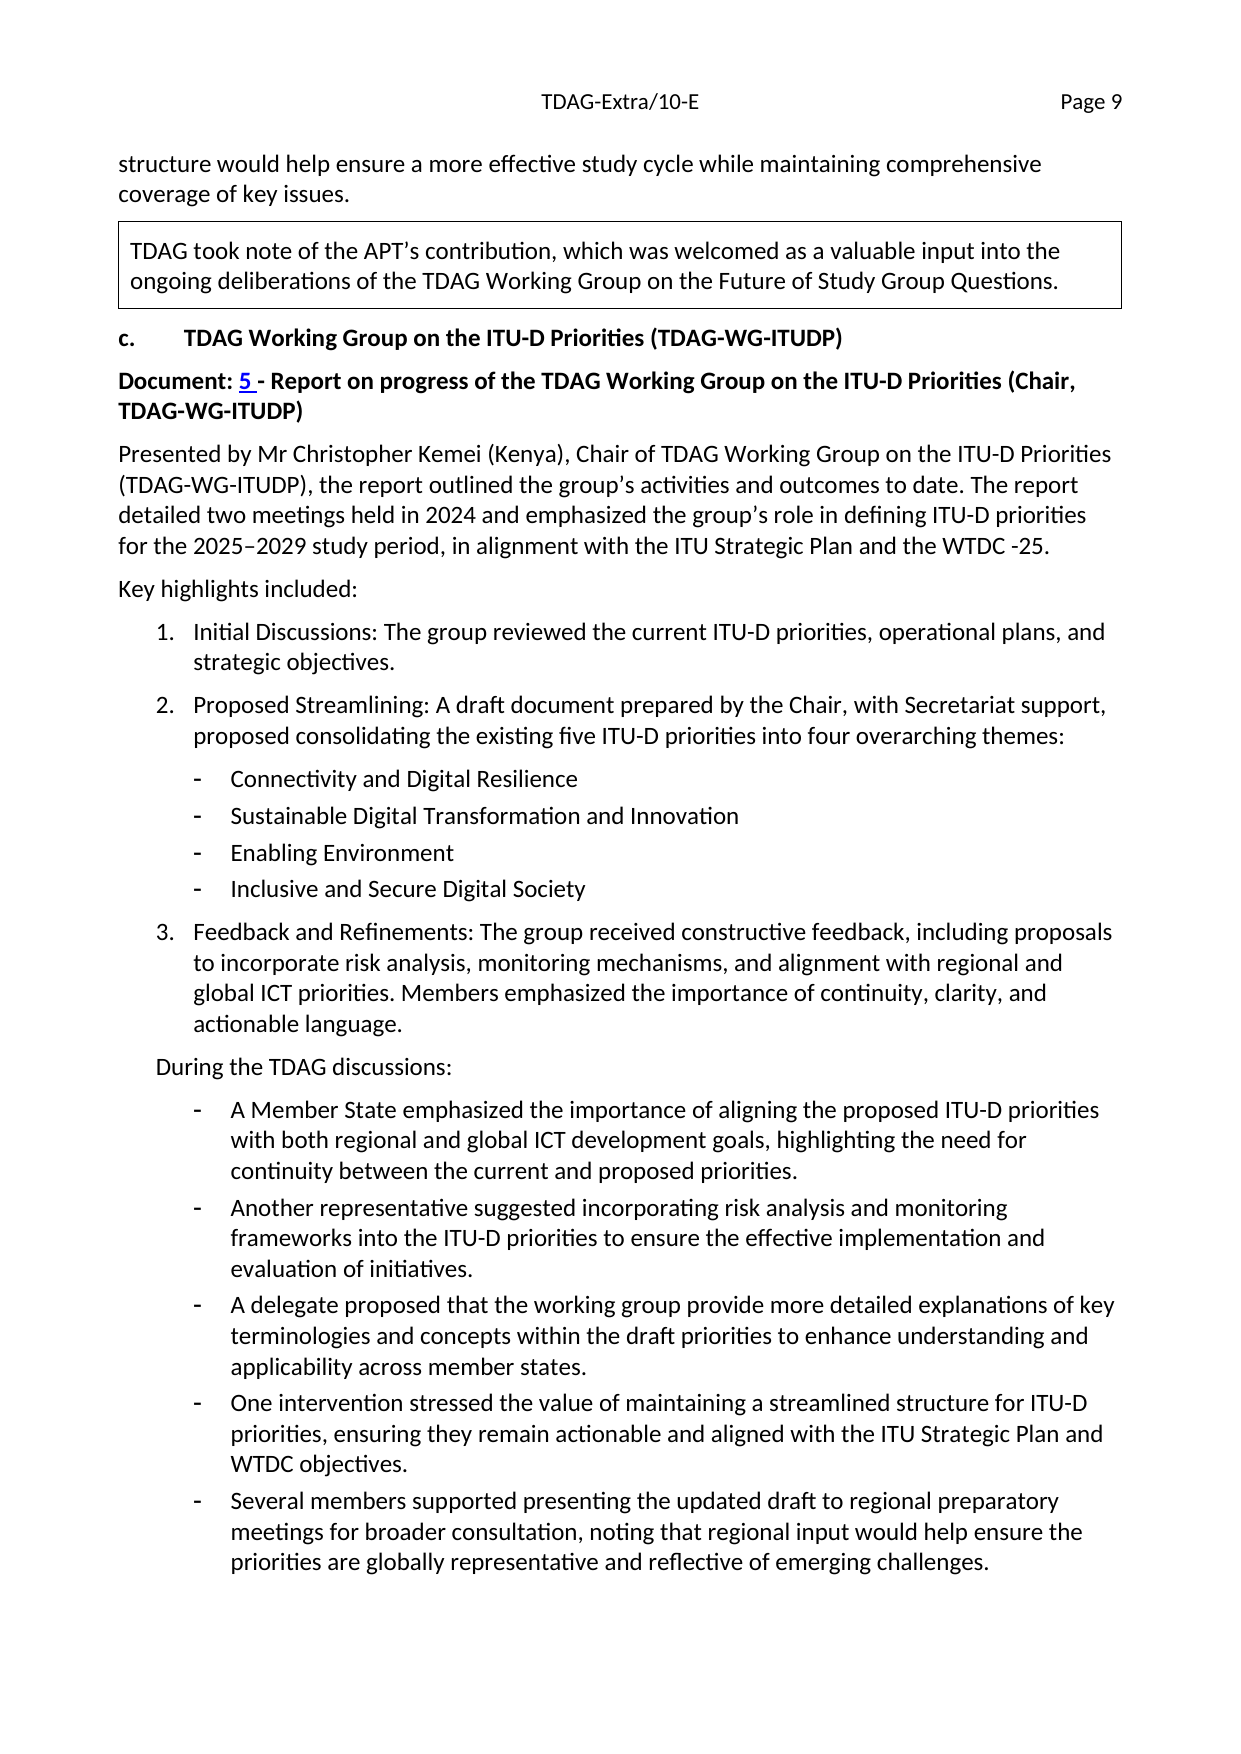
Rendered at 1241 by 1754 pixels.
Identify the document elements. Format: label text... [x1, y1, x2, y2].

text Presented by Mr Christopher Kemei (Kenya), Chair of TDAG Working Group on the ITU-D Priorities (TDAG-WG-ITUDP), the report outlined the group’s activities and outcomes to date. The report detailed two meetings held in 2024 and emphasized the group’s role in defining ITU-D priorities for the 2025–2029 study period, in alignment with the ITU Strategic Plan and the WTDC -25. [118, 438, 1122, 561]
list Sustainable Digital Transformation and Innovation [193, 800, 1122, 830]
text Document: 5 - Report on progress of the TDAG Working Group on the ITU-D Priorities (Chair, TDAG-WG-ITUDP) [118, 365, 1122, 426]
text Key highlights included: [118, 573, 1122, 603]
list Several members supported presenting the updated draft to regional preparatory meetings for broader consultation, noting that regional input would help ensure the priorities are globally representative and reflective of emerging challenges. [193, 1485, 1122, 1577]
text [118, 148, 1122, 209]
text During the TDAG discussions: [156, 1051, 1122, 1082]
list A delegate proposed that the working group provide more detailed explanations of key terminologies and concepts within the draft priorities to enhance understanding and applicability across member states. [193, 1290, 1122, 1381]
list Inclusive and Secure Digital Society [193, 873, 1122, 904]
list Feedback and Refinements: The group received constructive feedback, including proposals to incorporate risk analysis, monitoring mechanisms, and alignment with regional and global ICT priorities. Members emphasized the importance of continuity, clarity, and actionable language. [156, 916, 1122, 1038]
list Another representative suggested incorporating risk analysis and monitoring frameworks into the ITU-D priorities to ensure the effective implementation and evaluation of initiatives. [193, 1192, 1122, 1283]
list Initial Discussions: The group reviewed the current ITU-D priorities, operational plans, and strategic objectives. [156, 616, 1122, 677]
text c. TDAG Working Group on the ITU-D Priorities (TDAG-WG-ITUDP) [118, 322, 1122, 352]
table_header TDAG took note of the APT’s contribution, which was welcomed as a valuable input into the ongoing deliberations of the TDAG Working Group on the Future of Study Group Questions. [119, 222, 1121, 308]
list Proposed Streamlining: A draft document prepared by the Chair, with Secretariat support, proposed consolidating the existing five ITU-D priorities into four overarching themes: [156, 689, 1122, 751]
list Enabling Environment [193, 837, 1122, 867]
list Connectivity and Digital Resilience [193, 763, 1122, 794]
list A Member State emphasized the importance of aligning the proposed ITU-D priorities with both regional and global ICT development goals, highlighting the need for continuity between the current and proposed priorities. [193, 1094, 1122, 1186]
list One intervention stressed the value of maintaining a streamlined structure for ITU-D priorities, ensuring they remain actionable and aligned with the ITU Strategic Plan and WTDC objectives. [193, 1387, 1122, 1479]
